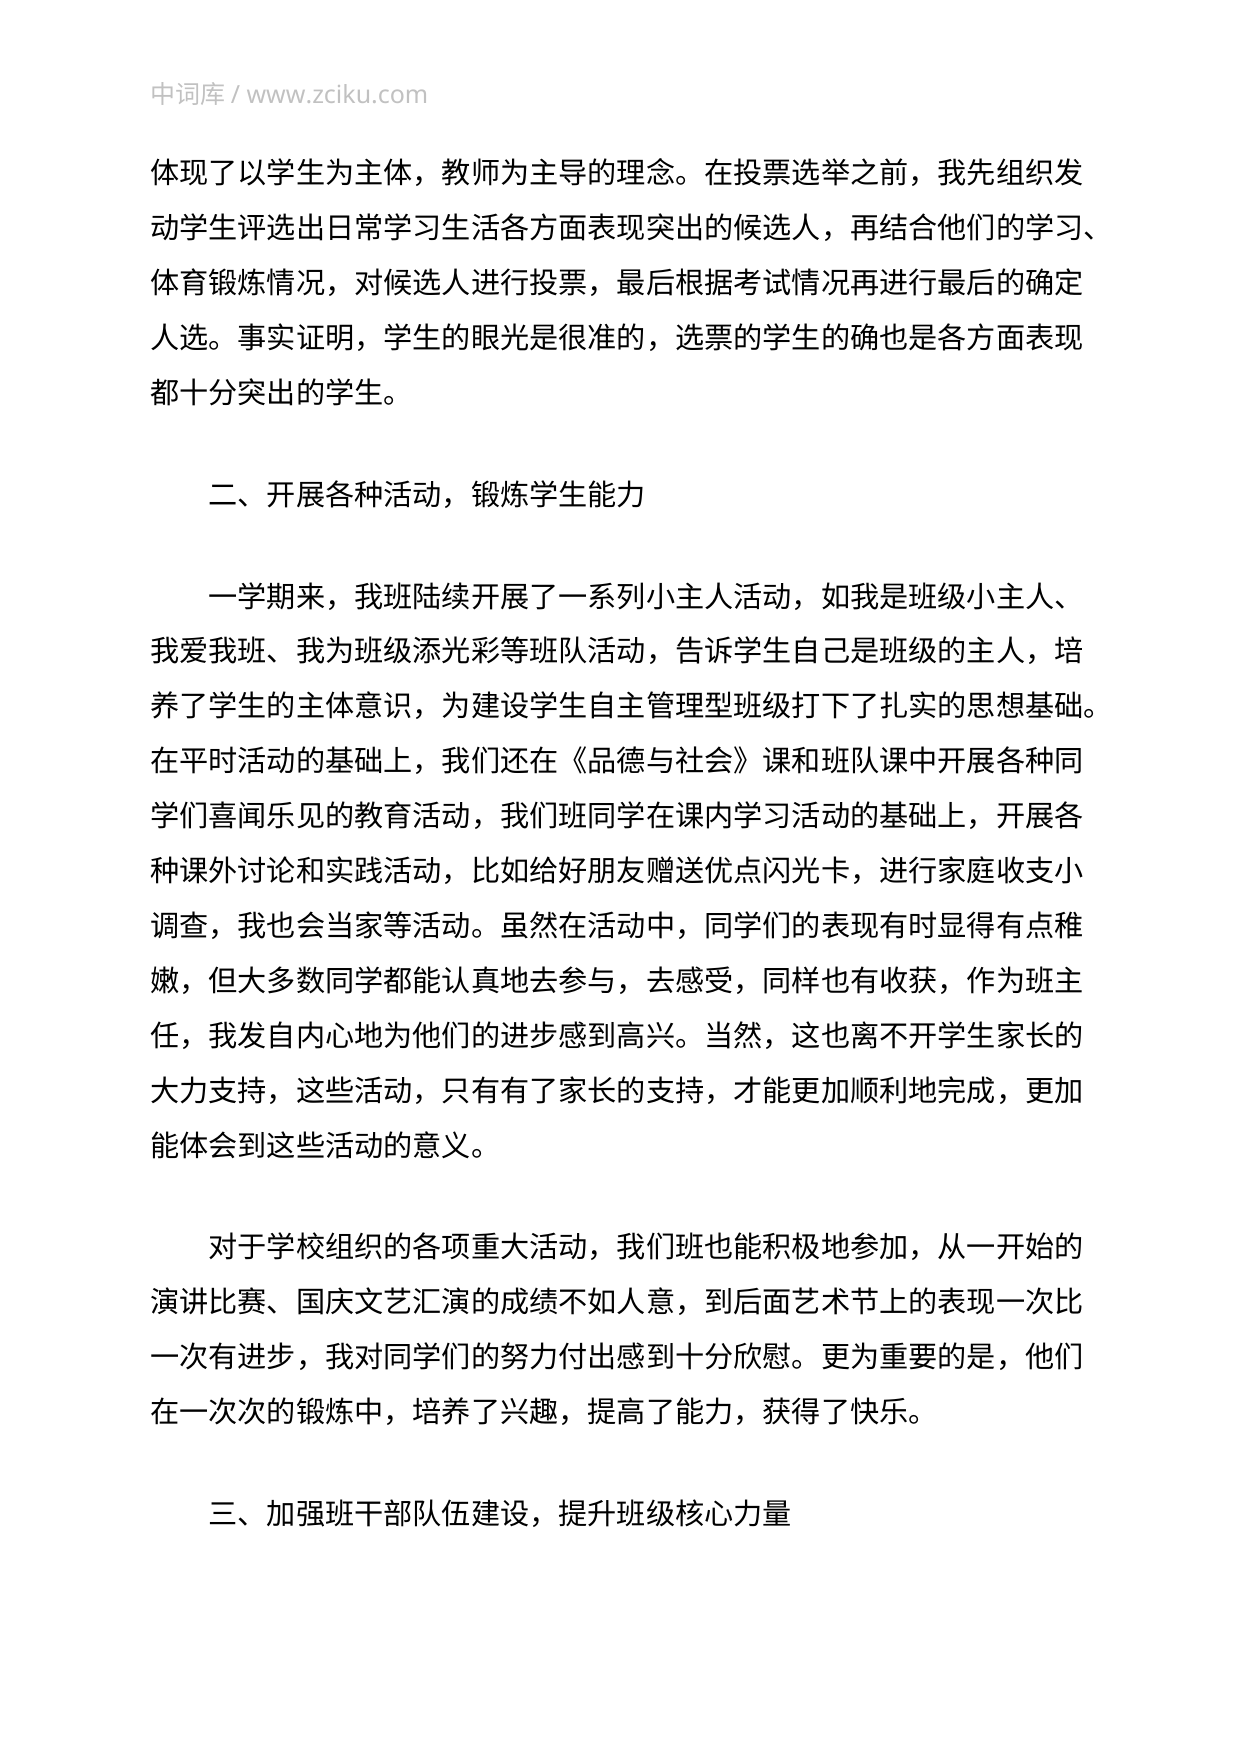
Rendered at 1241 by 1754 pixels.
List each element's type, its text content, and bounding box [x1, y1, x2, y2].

text 一学期来，我班陆续开展了一系列小主人活动，如我是班级小主人、我爱我班、我为班级添光彩等班队活动，告诉学生自己是班级的主人，培养了学生的主体意识，为建设学生自主管理型班级打下了扎实的思想基础。在平时活动的基础上，我们还在《品德与社会》课和班队课中开展各种同学们喜闻乐见的教育活动，我们班同学在课内学习活动的基础上，开展各种课外讨论和实践活动，比如给好朋友赠送优点闪光卡，进行家庭收支小调查，我也会当家等活动。虽然在活动中，同学们的表现有时显得有点稚嫩，但大多数同学都能认真地去参与，去感受，同样也有收获，作为班主任，我发自内心地为他们的进步感到高兴。当然，这也离不开学生家长的大力支持，这些活动，只有有了家长的支持，才能更加顺利地完成，更加能体会到这些活动的意义。 [150, 573, 1090, 1164]
text 二、开展各种活动，锻炼学生能力 [150, 471, 1090, 514]
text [150, 150, 1090, 412]
text 三、加强班干部队伍建设，提升班级核心力量 [150, 1490, 1090, 1533]
text 对于学校组织的各项重大活动，我们班也能积极地参加，从一开始的演讲比赛、国庆文艺汇演的成绩不如人意，到后面艺术节上的表现一次比一次有进步，我对同学们的努力付出感到十分欣慰。更为重要的是，他们在一次次的锻炼中，培养了兴趣，提高了能力，获得了快乐。 [150, 1224, 1090, 1431]
